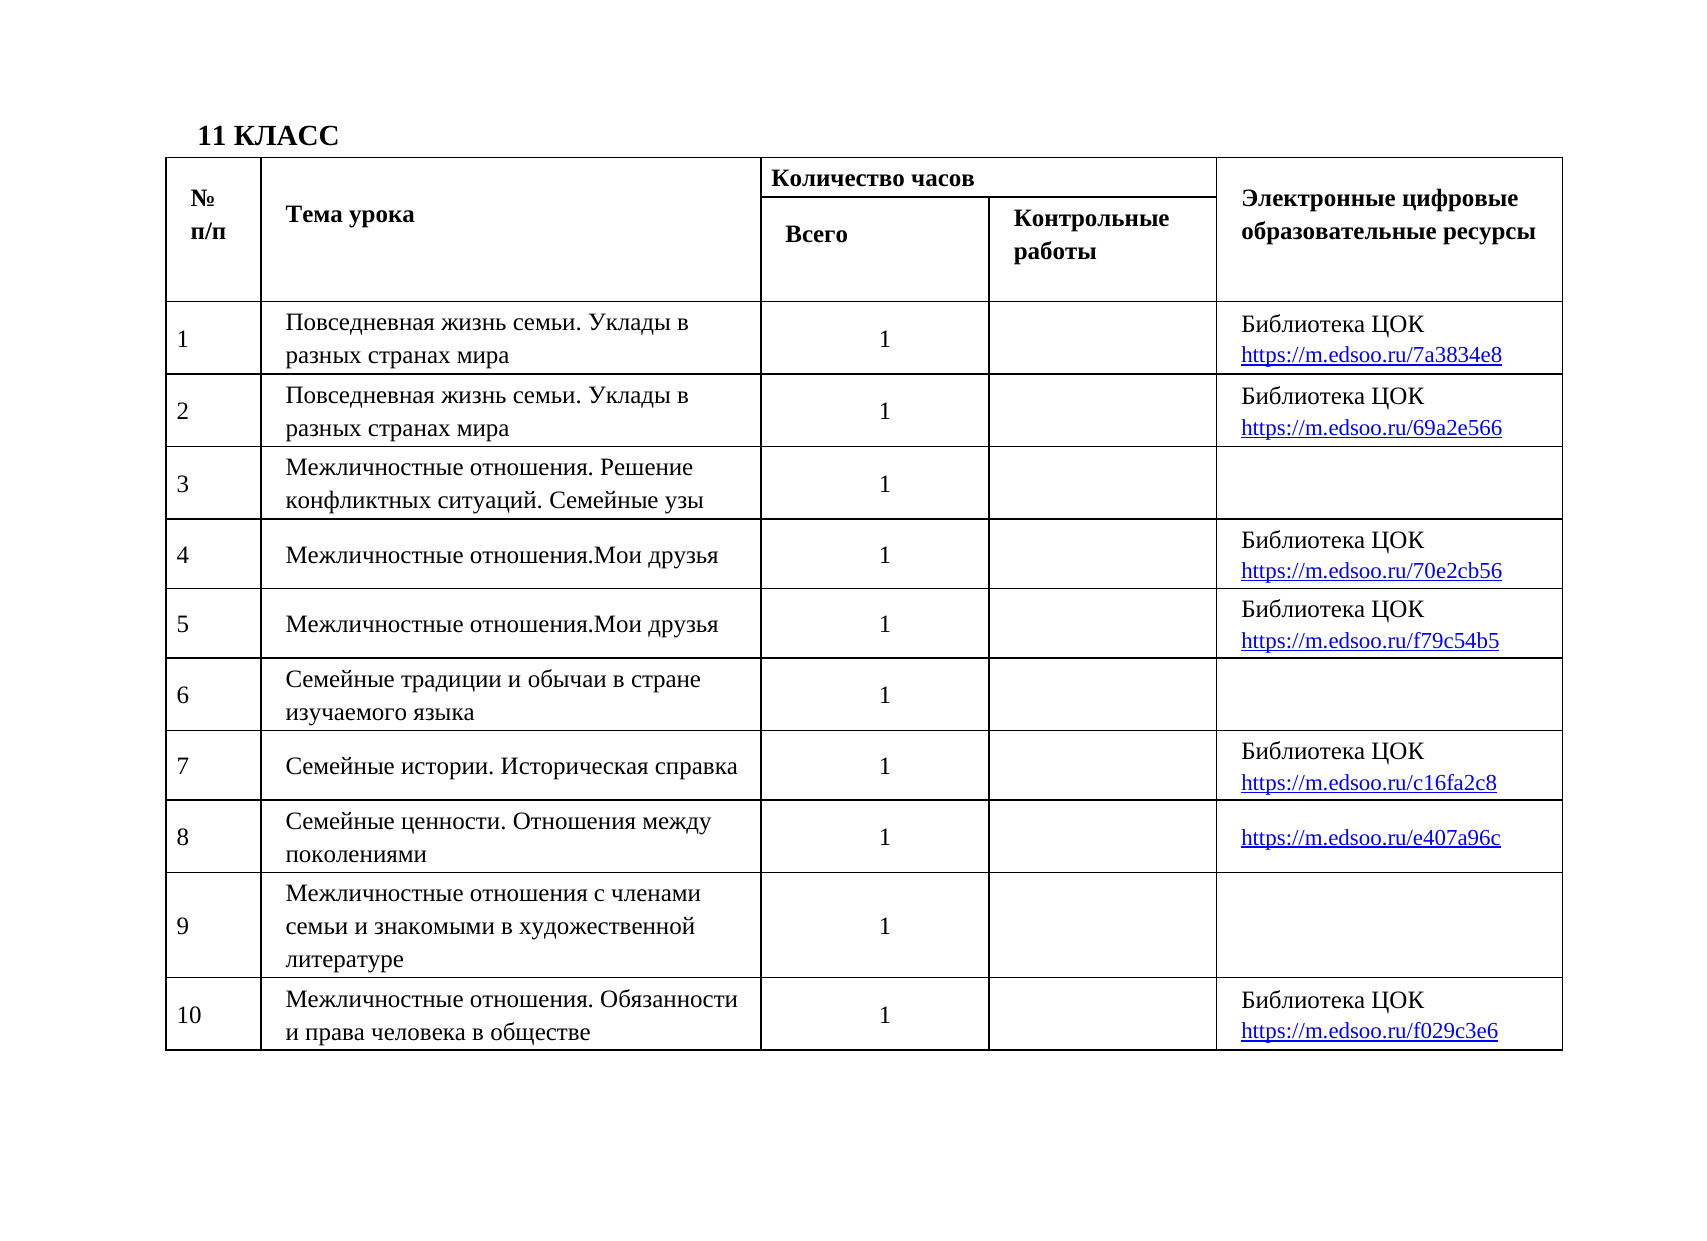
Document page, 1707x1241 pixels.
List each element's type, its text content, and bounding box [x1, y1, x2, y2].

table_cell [262, 978, 760, 1049]
table_cell Семейные ценности. Отношения между поколениями [262, 801, 760, 871]
table_cell 1 [167, 302, 260, 373]
table_cell 7 [167, 731, 260, 799]
table_cell Повседневная жизнь семьи. Уклады в разных странах мира [262, 375, 760, 446]
table_cell [1217, 873, 1562, 977]
table_cell [990, 801, 1216, 871]
text 11 КЛАСС [190, 118, 1618, 152]
table_cell 1 [762, 589, 988, 657]
table_cell [1217, 659, 1562, 729]
table_cell Семейные традиции и обычаи в стране изучаемого языка [262, 659, 760, 729]
table_cell 1 [762, 375, 988, 446]
table_cell Межличностные отношения. Решение конфликтных ситуаций. Семейные узы [262, 447, 760, 518]
table_cell 6 [167, 659, 260, 729]
table_cell Контрольные работы [990, 198, 1216, 301]
table_cell [990, 978, 1216, 1049]
table_cell Повседневная жизнь семьи. Уклады в разных странах мира [262, 302, 760, 373]
table_cell Библиотека ЦОК https://m.edsoo.ru/70e2cb56 [1217, 520, 1562, 587]
table_cell [1217, 447, 1562, 518]
table_cell Библиотека ЦОК https://m.edsoo.ru/f029c3e6 [1217, 978, 1562, 1049]
table_cell 1 [762, 731, 988, 799]
table_cell 1 [762, 978, 988, 1049]
table_cell 2 [167, 375, 260, 446]
table_cell [990, 302, 1216, 373]
table_cell Библиотека ЦОК https://m.edsoo.ru/7a3834e8 [1217, 302, 1562, 373]
table_cell 1 [762, 447, 988, 518]
table_header Электронные цифровые образовательные ресурсы [1217, 158, 1562, 301]
table_header № п/п [167, 158, 260, 301]
table_cell [990, 731, 1216, 799]
table_cell Семейные истории. Историческая справка [262, 731, 760, 799]
table_cell Межличностные отношения.Мои друзья [262, 520, 760, 587]
table_cell 1 [762, 873, 988, 977]
table_cell [990, 447, 1216, 518]
table_cell [990, 659, 1216, 729]
table_cell 5 [167, 589, 260, 657]
table_cell Всего [762, 198, 988, 301]
table_cell 10 [167, 978, 260, 1049]
table_header Тема урока [262, 158, 760, 301]
table_cell [990, 873, 1216, 977]
table_cell 1 [762, 302, 988, 373]
table_cell 1 [762, 520, 988, 587]
table_cell Межличностные отношения с членами семьи и знакомыми в художественной литературе [262, 873, 760, 977]
table_cell [990, 375, 1216, 446]
table_cell 4 [167, 520, 260, 587]
table_cell Библиотека ЦОК https://m.edsoo.ru/f79c54b5 [1217, 589, 1562, 657]
table_cell Библиотека ЦОК https://m.edsoo.ru/69a2e566 [1217, 375, 1562, 446]
table_cell 1 [762, 801, 988, 871]
table_cell 1 [762, 659, 988, 729]
table_cell 9 [167, 873, 260, 977]
table_cell [990, 520, 1216, 587]
table_cell https://m.edsoo.ru/e407a96c [1217, 801, 1562, 871]
table_cell 3 [167, 447, 260, 518]
table_cell Библиотека ЦОК https://m.edsoo.ru/c16fa2c8 [1217, 731, 1562, 799]
table_header Количество часов [762, 158, 1216, 196]
table_cell 8 [167, 801, 260, 871]
table_cell Межличностные отношения.Мои друзья [262, 589, 760, 657]
table_cell [990, 589, 1216, 657]
